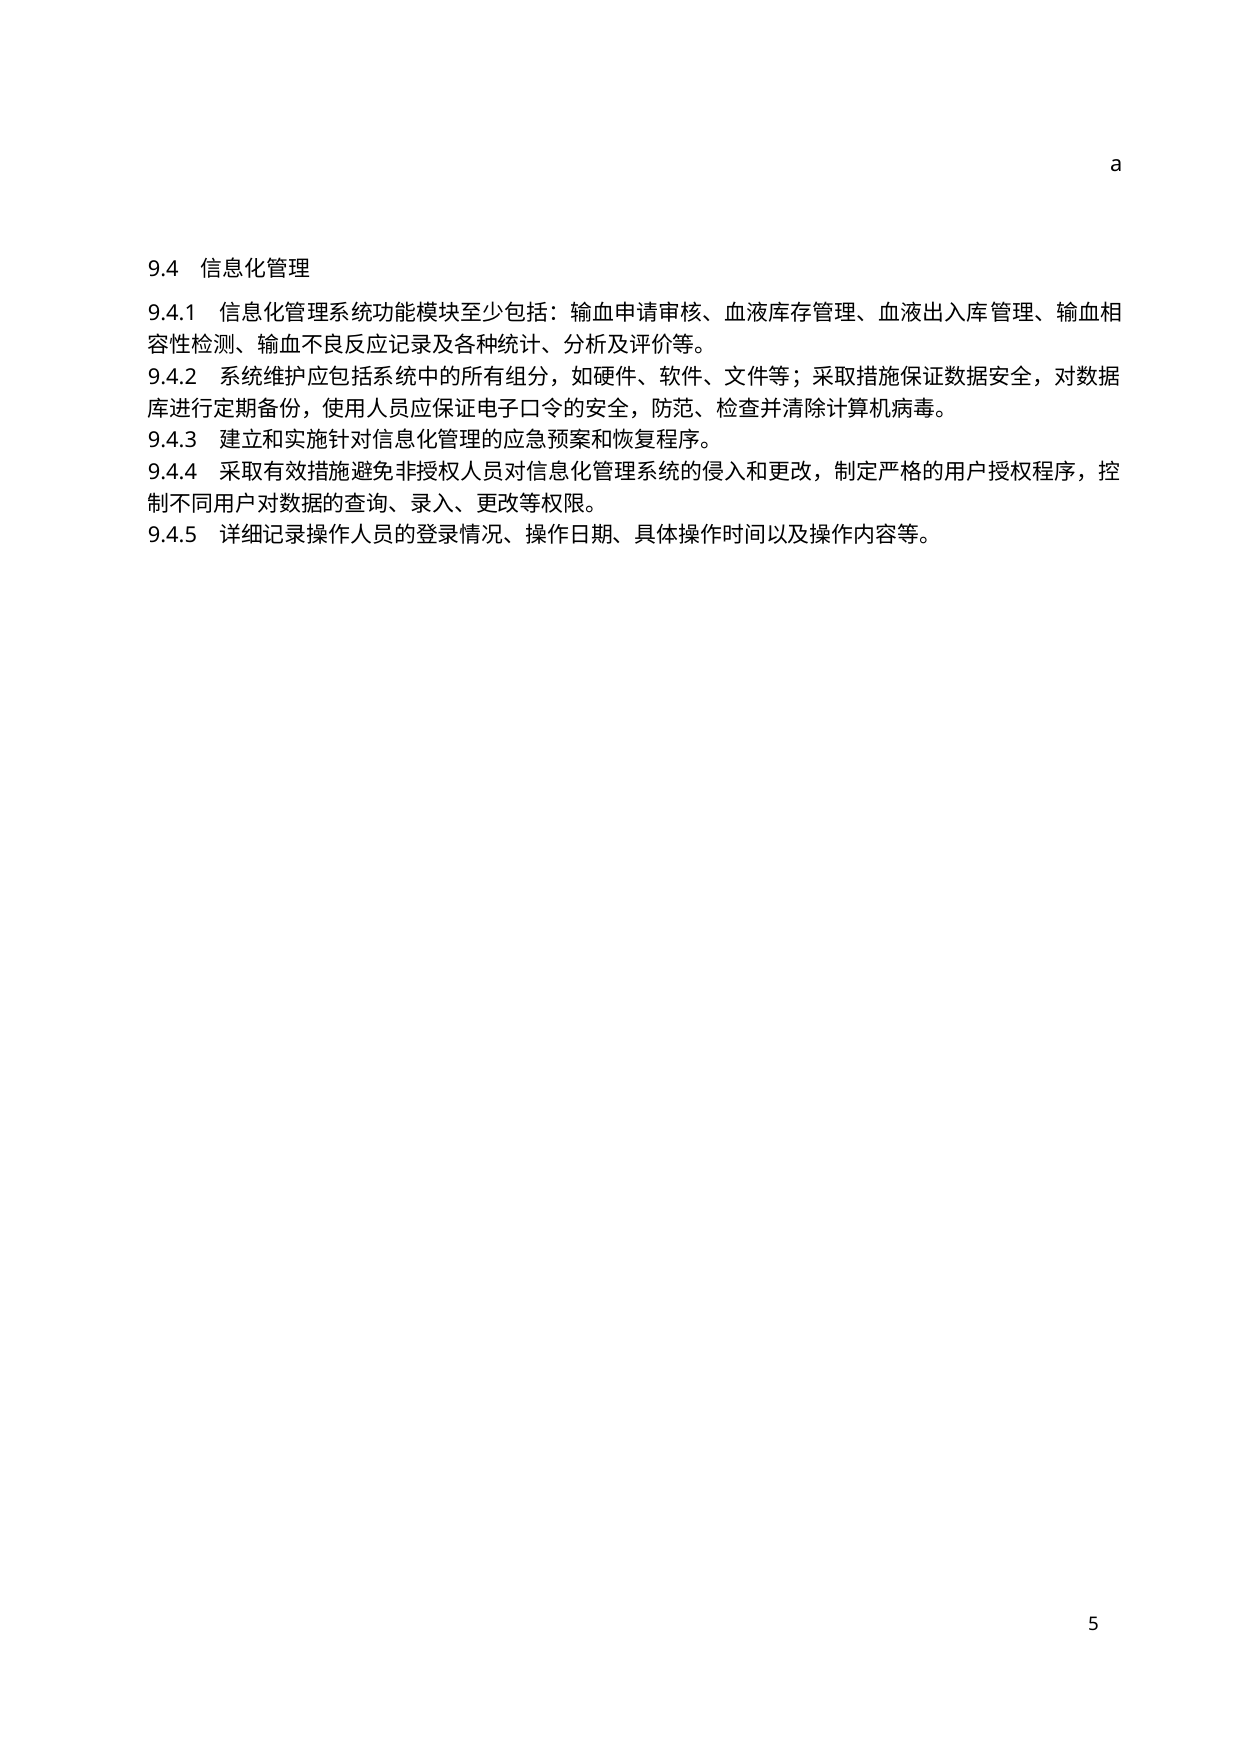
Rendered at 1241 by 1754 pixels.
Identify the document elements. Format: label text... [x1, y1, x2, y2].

text 采取有效措施避免非授权人员对信息化管理系统的侵入和更改，制定严格的用户授权程序，控制不同用户对数据的查询、录入、更改等权限。 [148, 454, 1122, 517]
text 信息化管理 [148, 251, 1122, 283]
text 信息化管理系统功能模块至少包括：输血申请审核、血液库存管理、血液出入库管理、输血相容性检测、输血不良反应记录及各种统计、分析及评价等。 [148, 295, 1122, 359]
text 详细记录操作人员的登录情况、操作日期、具体操作时间以及操作内容等。 [148, 517, 1122, 549]
text 建立和实施针对信息化管理的应急预案和恢复程序。 [148, 422, 1122, 454]
text 系统维护应包括系统中的所有组分，如硬件、软件、文件等；采取措施保证数据安全，对数据库进行定期备份，使用人员应保证电子口令的安全，防范、检查并清除计算机病毒。 [148, 359, 1122, 422]
